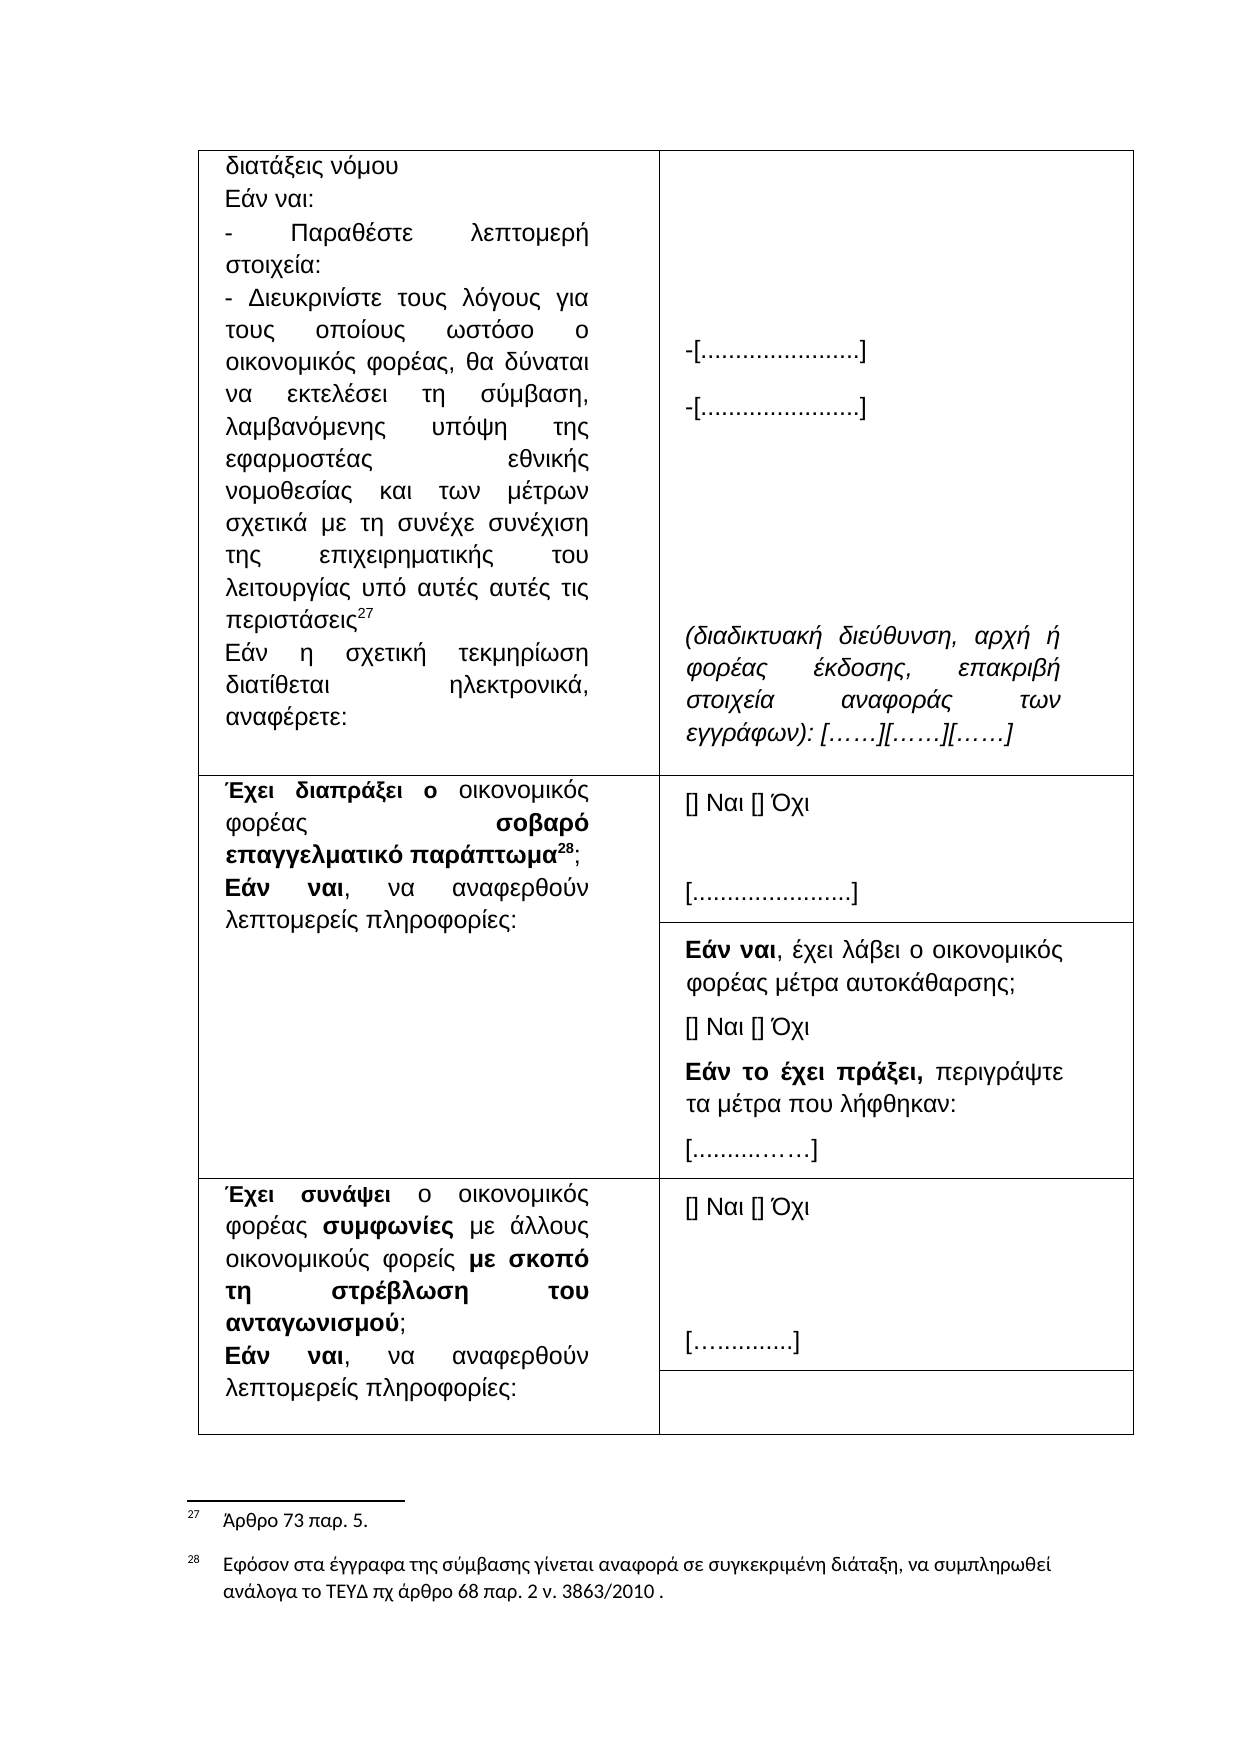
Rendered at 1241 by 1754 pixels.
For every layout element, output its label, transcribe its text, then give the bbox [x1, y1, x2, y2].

table_cell [] Ναι [] Όχι [.......................] [660, 776, 1133, 922]
table_cell Έχει συνάψει ο οικονομικός φορέας συμφωνίες με άλλους οικονομικούς φορείς με σκοπό τη στρέβλωση του ανταγωνισμού; Εάν ναι, να αναφερθούν λεπτομερείς πληροφορίες: [199, 1179, 659, 1434]
table_cell [660, 1371, 1133, 1434]
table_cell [660, 151, 1133, 774]
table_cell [199, 151, 659, 774]
table_cell [] Ναι [] Όχι […...........] [660, 1179, 1133, 1370]
table_cell Εάν ναι, έχει λάβει ο οικονομικός φορέας μέτρα αυτοκάθαρσης; [] Ναι [] Όχι Εάν το έχει πράξει, περιγράψτε τα μέτρα που λήφθηκαν: [..........……] [660, 923, 1133, 1178]
table_cell Έχει διαπράξει ο οικονομικός φορέας σοβαρό επαγγελματικό παράπτωμα; Εάν ναι, να αναφερθούν λεπτομερείς πληροφορίες: [199, 776, 659, 1178]
